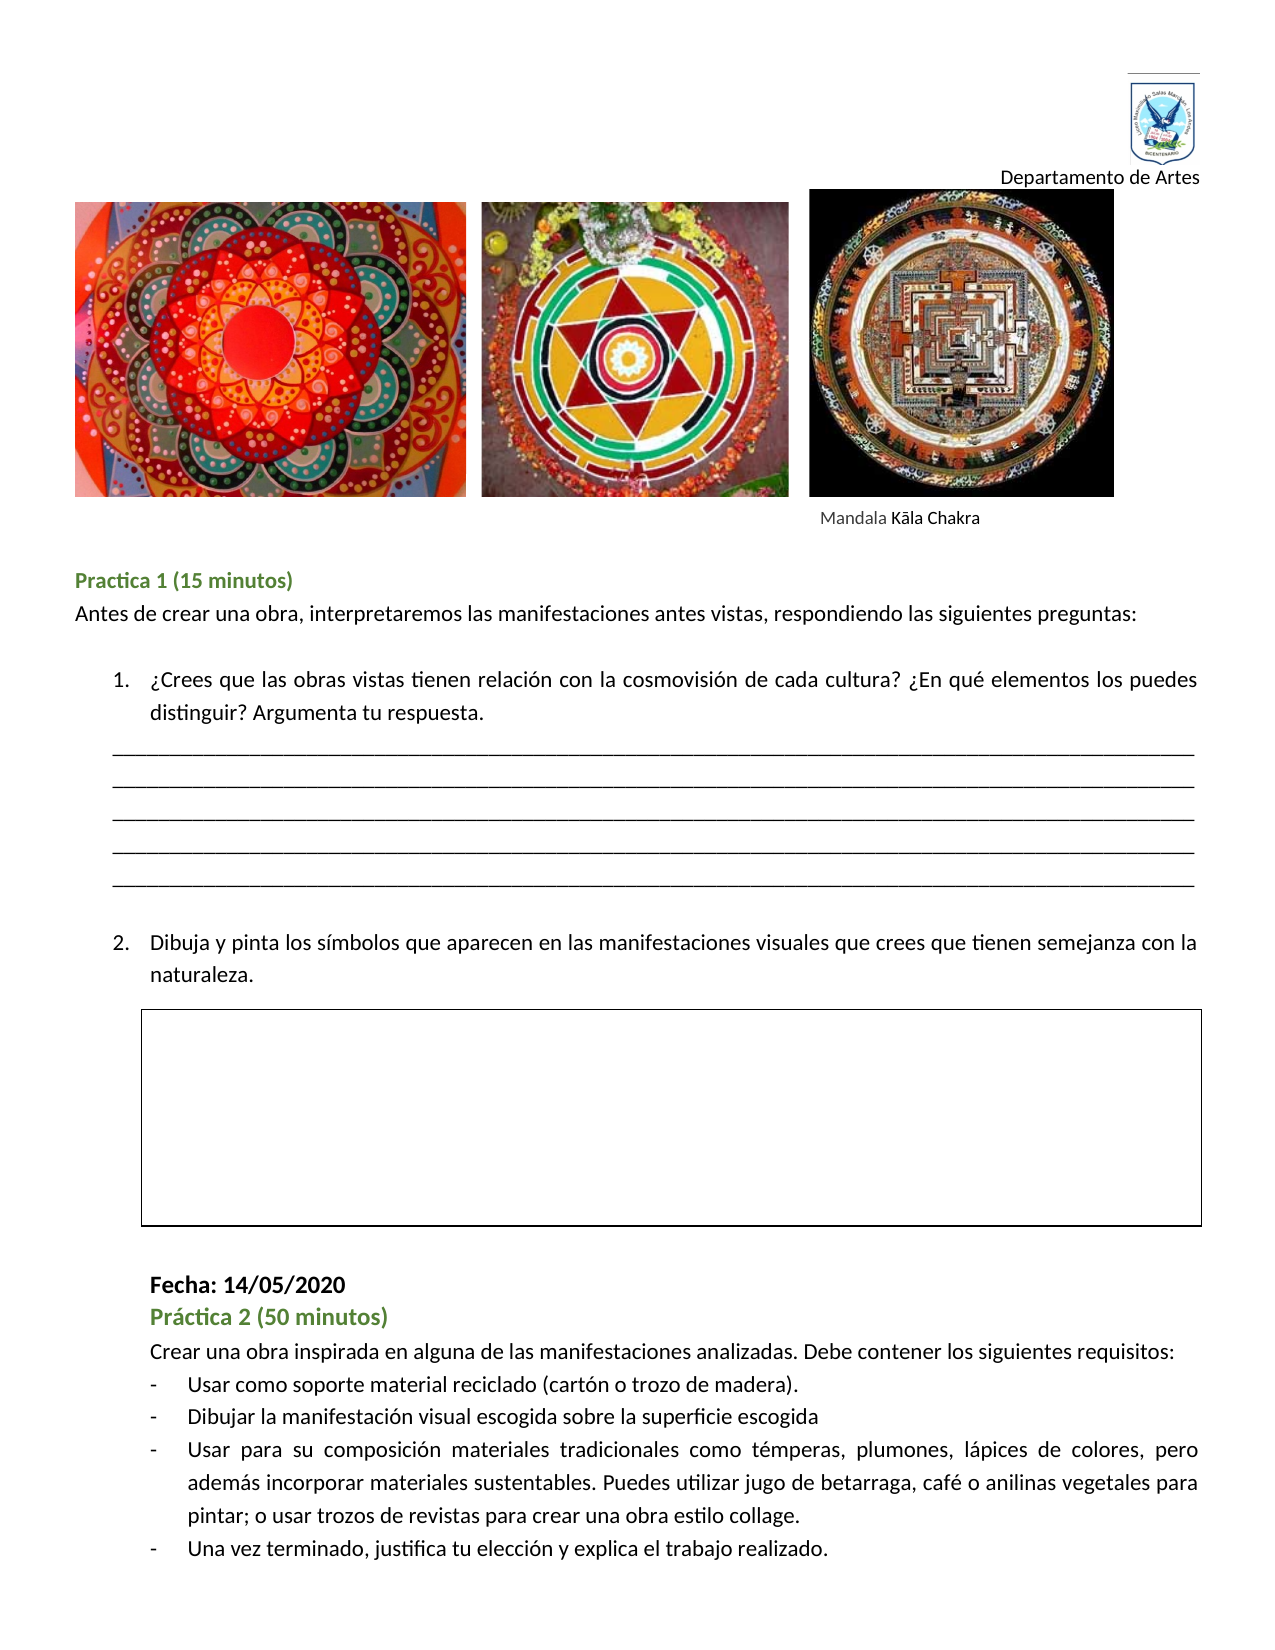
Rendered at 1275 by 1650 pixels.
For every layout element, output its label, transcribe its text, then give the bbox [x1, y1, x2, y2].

list Dibuja y pinta los símbolos que aparecen en las manifestaciones visuales que crees que tienen semejanza con la naturaleza. [112, 923, 1200, 988]
list Fecha: 14/05/2020 [150, 1266, 1200, 1299]
picture [481, 202, 789, 497]
list Usar para su composición materiales tradicionales como témperas, plumones, lápices de colores, pero además incorporar materiales sustentables. Puedes utilizar jugo de betarraga, café o anilinas vegetales para pintar; o usar trozos de revistas para crear una obra estilo collage. [150, 1431, 1200, 1529]
list Crear una obra inspirada en alguna de las manifestaciones analizadas. Debe contener los siguientes requisitos: [150, 1332, 1200, 1365]
picture [75, 202, 467, 497]
list ¿Crees que las obras vistas tienen relación con la cosmovisión de cada cultura? ¿En qué elementos los puedes distinguir? Argumenta tu respuesta. [112, 660, 1200, 726]
list Una vez terminado, justifica tu elección y explica el trabajo realizado. [150, 1529, 1200, 1562]
text ___________________________________________________________________________________________________________________________________________________________________________________________________________________________________________________________________________________________________________________________________________________________________________________________________________________________________________________________________________________________ [112, 726, 1200, 890]
picture [809, 189, 1114, 497]
text Practica 1 (15 minutos) [75, 562, 1200, 595]
picture [1127, 73, 1200, 165]
text Antes de crear una obra, interpretaremos las manifestaciones antes vistas, respondiendo las siguientes preguntas: [75, 595, 1200, 627]
list Dibujar la manifestación visual escogida sobre la superficie escogida [150, 1398, 1200, 1431]
list Práctica 2 (50 minutos) [150, 1299, 1200, 1332]
list Usar como soporte material reciclado (cartón o trozo de madera). [150, 1365, 1200, 1398]
text Mandala Kāla Chakra [809, 496, 1200, 529]
